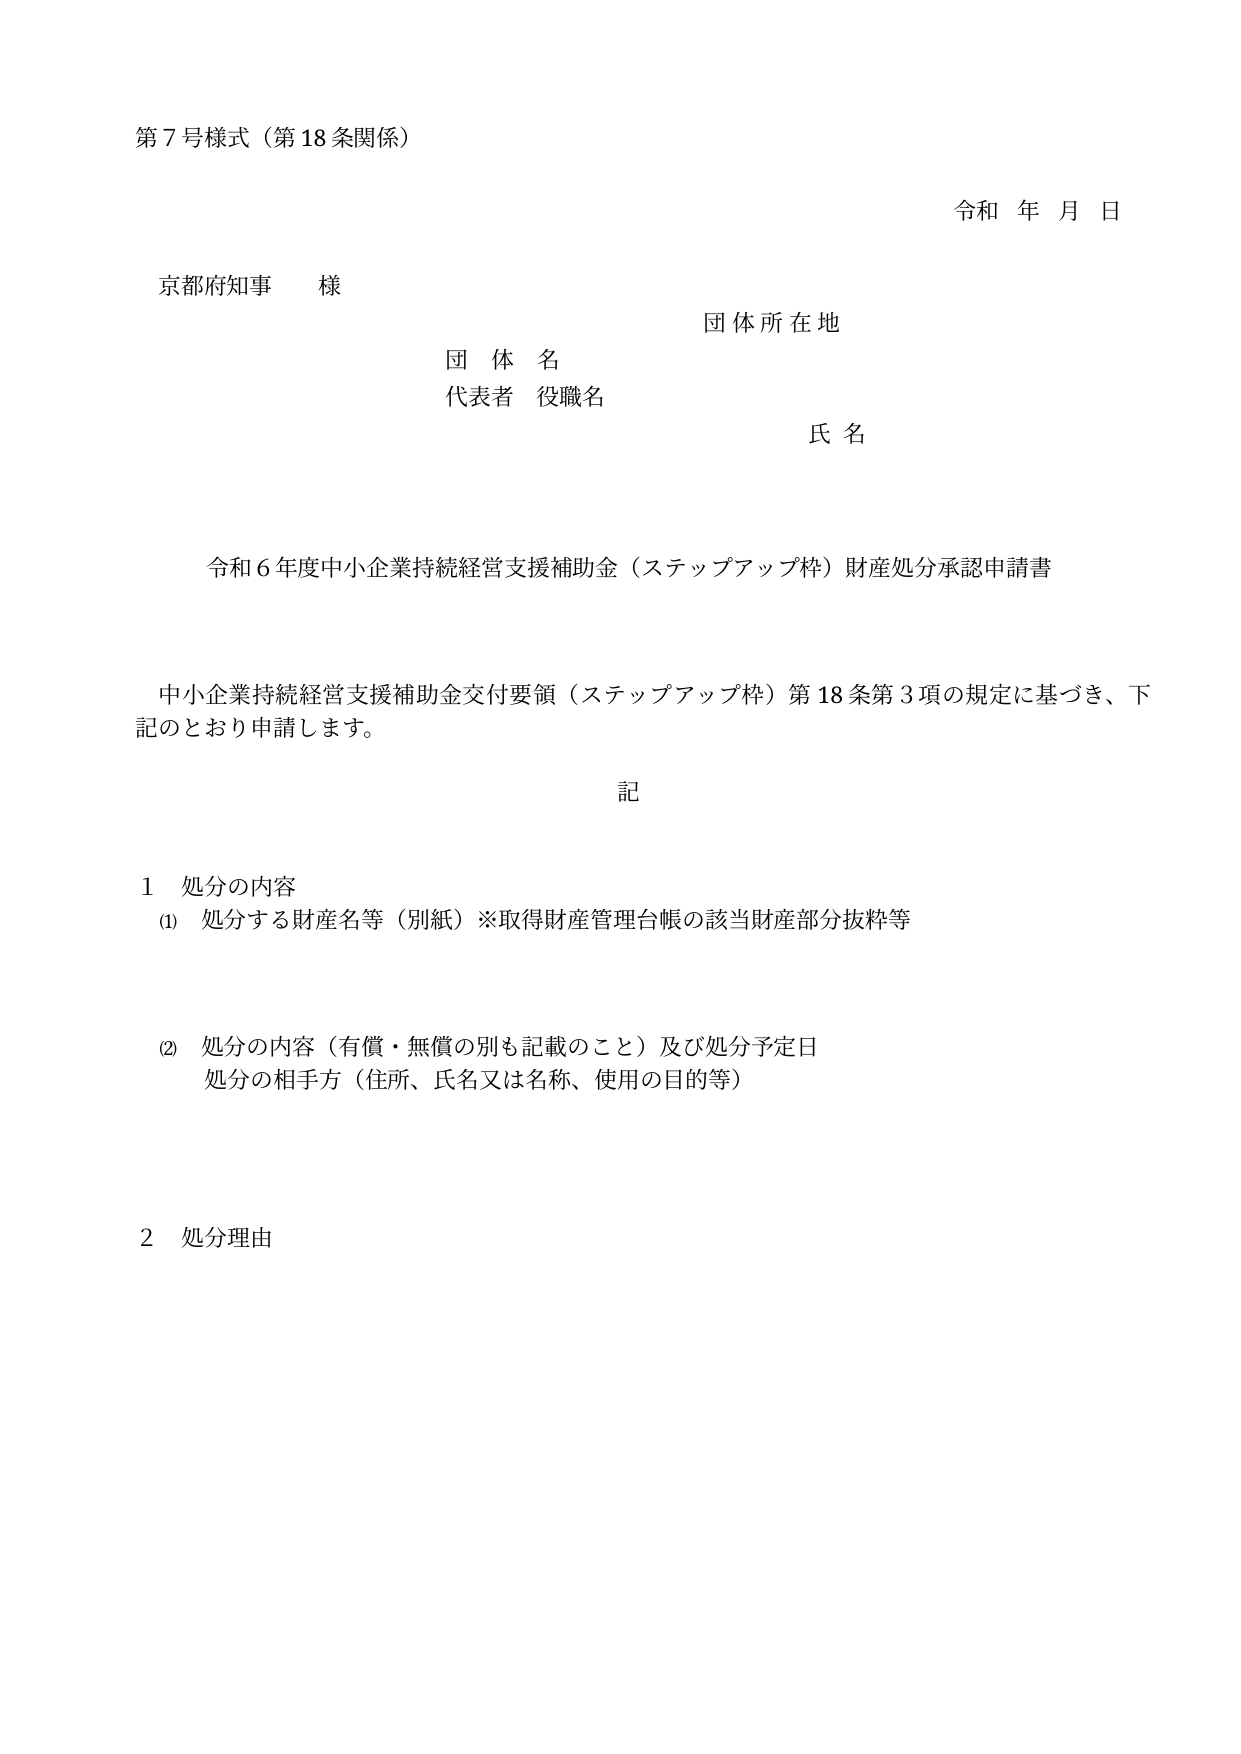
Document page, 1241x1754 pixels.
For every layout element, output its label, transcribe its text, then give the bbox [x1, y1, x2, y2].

text ２ 処分理由 [136, 1220, 1122, 1253]
text 団 体 所 在 地 [136, 302, 1122, 339]
text 中小企業持続経営支援補助金交付要領（ステップアップ枠）第18条第３項の規定に基づき、下記のとおり申請します。 [136, 677, 1152, 743]
text 令和６年度中小企業持続経営支援補助金（ステップアップ枠）財産処分承認申請書 [136, 550, 1122, 583]
text ⑴ 処分する財産名等（別紙）※取得財産管理台帳の該当財産部分抜粋等 [136, 902, 1122, 936]
text 団 体 名 [136, 339, 1122, 376]
text 代表者 役職名 [136, 376, 1122, 413]
text 令和 年 月 日 [136, 190, 1122, 227]
text 第７号様式（第18条関係） [136, 120, 1122, 153]
text １ 処分の内容 [136, 869, 1122, 902]
text 記 [136, 774, 1122, 807]
text ⑵ 処分の内容（有償・無償の別も記載のこと）及び処分予定日 [136, 1029, 1122, 1062]
text 京都府知事 様 [136, 264, 1122, 302]
text 氏 名 [136, 413, 1122, 450]
text 処分の相手方（住所、氏名又は名称、使用の目的等） [136, 1062, 1122, 1095]
